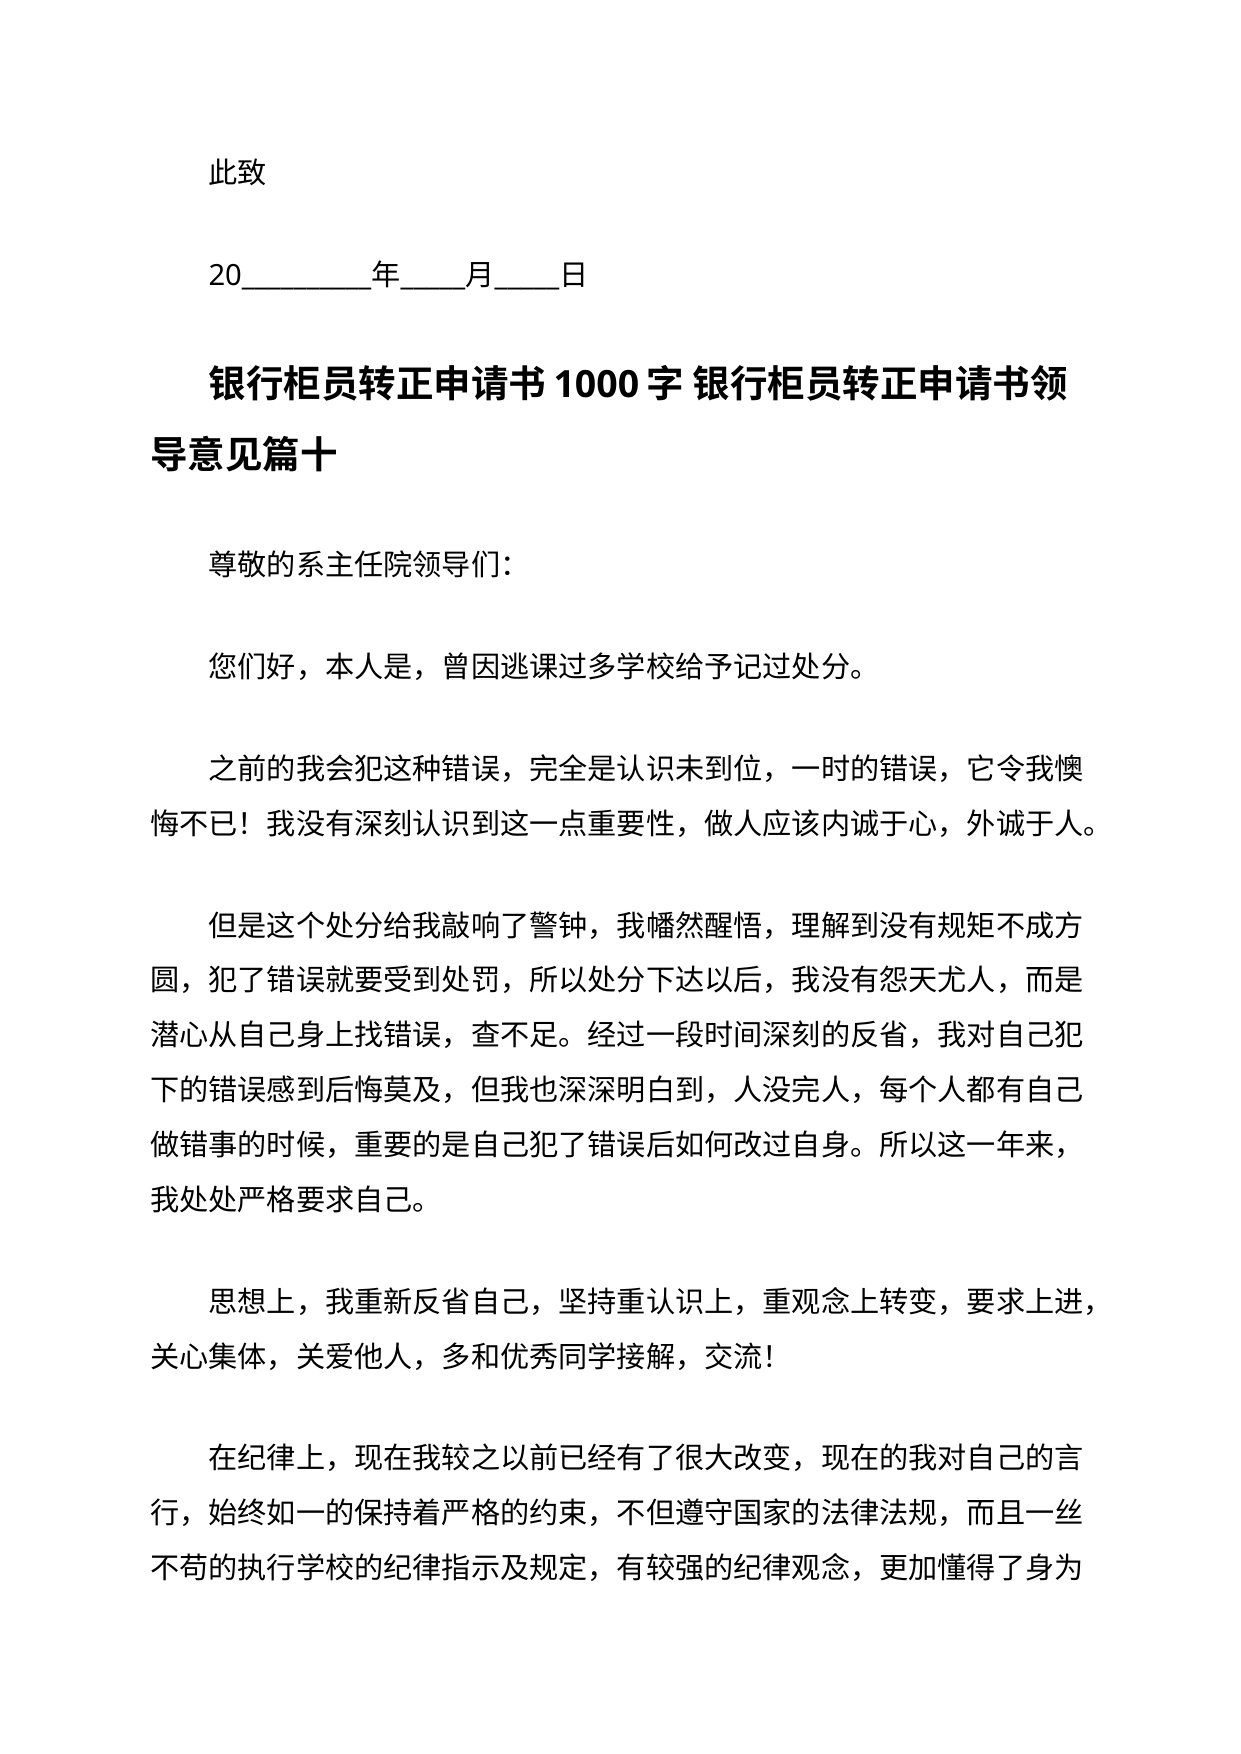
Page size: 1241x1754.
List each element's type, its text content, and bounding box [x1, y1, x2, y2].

text 20__________年_____月_____日 [150, 252, 1090, 294]
text 但是这个处分给我敲响了警钟，我幡然醒悟，理解到没有规矩不成方圆，犯了错误就要受到处罚，所以处分下达以后，我没有怨天尤人，而是潜心从自己身上找错误，查不足。经过一段时间深刻的反省，我对自己犯下的错误感到后悔莫及，但我也深深明白到，人没完人，每个人都有自己做错事的时候，重要的是自己犯了错误后如何改过自身。所以这一年来，我处处严格要求自己。 [150, 902, 1090, 1219]
text 银行柜员转正申请书1000字 银行柜员转正申请书领导意见篇十 [150, 354, 1090, 479]
text 尊敬的系主任院领导们： [150, 542, 1090, 584]
text 思想上，我重新反省自己，坚持重认识上，重观念上转变，要求上进，关心集体，关爱他人，多和优秀同学接解，交流！ [150, 1278, 1090, 1376]
text 您们好，本人是，曾因逃课过多学校给予记过处分。 [150, 644, 1090, 686]
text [150, 1435, 1090, 1587]
text 此致 [150, 150, 1090, 192]
text 之前的我会犯这种错误，完全是认识未到位，一时的错误，它令我懊悔不已！我没有深刻认识到这一点重要性，做人应该内诚于心，外诚于人。 [150, 745, 1090, 843]
